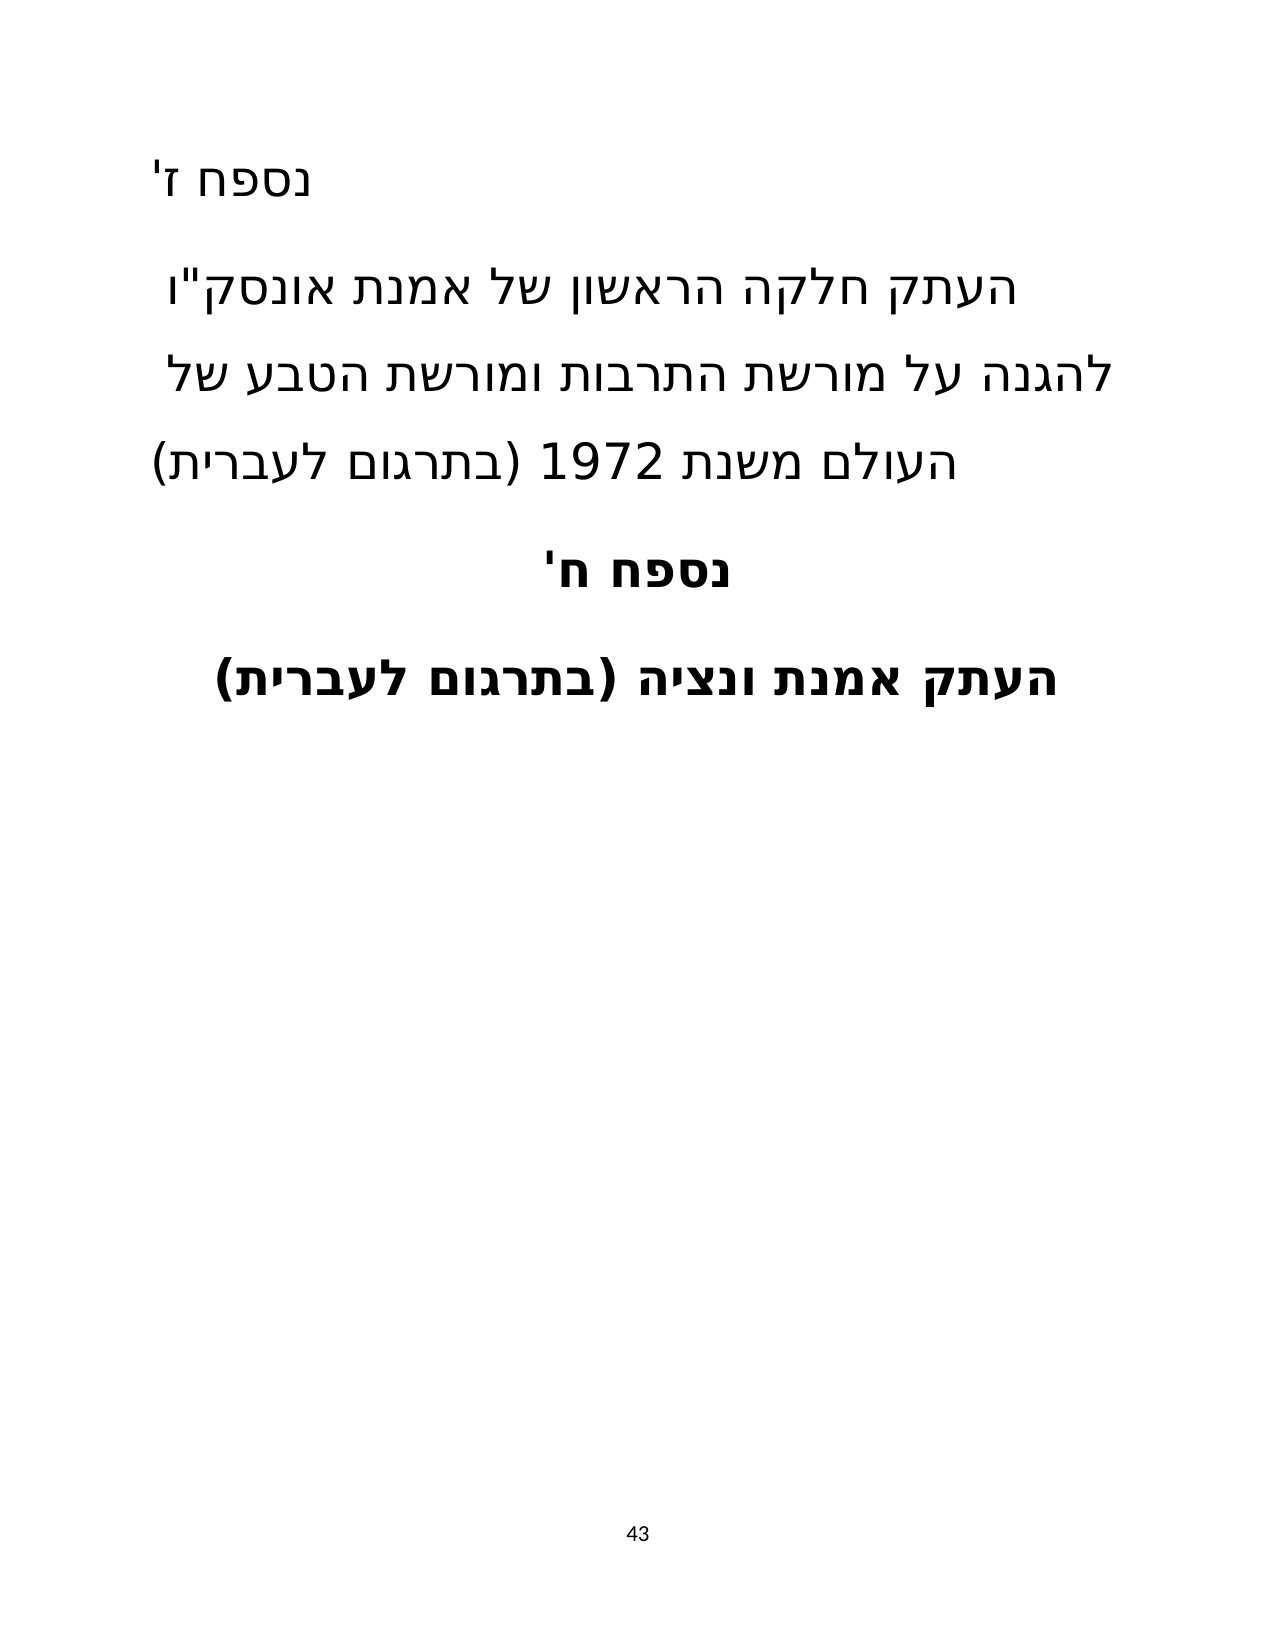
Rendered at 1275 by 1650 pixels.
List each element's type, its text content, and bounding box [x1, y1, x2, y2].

text נספח ח' [150, 541, 1125, 599]
text נספח ז' [150, 150, 1125, 208]
text העתק חלקה הראשון של אמנת אונסק"ו להגנה על מורשת התרבות ומורשת הטבע של העולם משנת 1972 (בתרגום לעברית) [150, 258, 1125, 491]
text העתק אמנת ונציה (בתרגום לעברית) [150, 649, 1125, 707]
